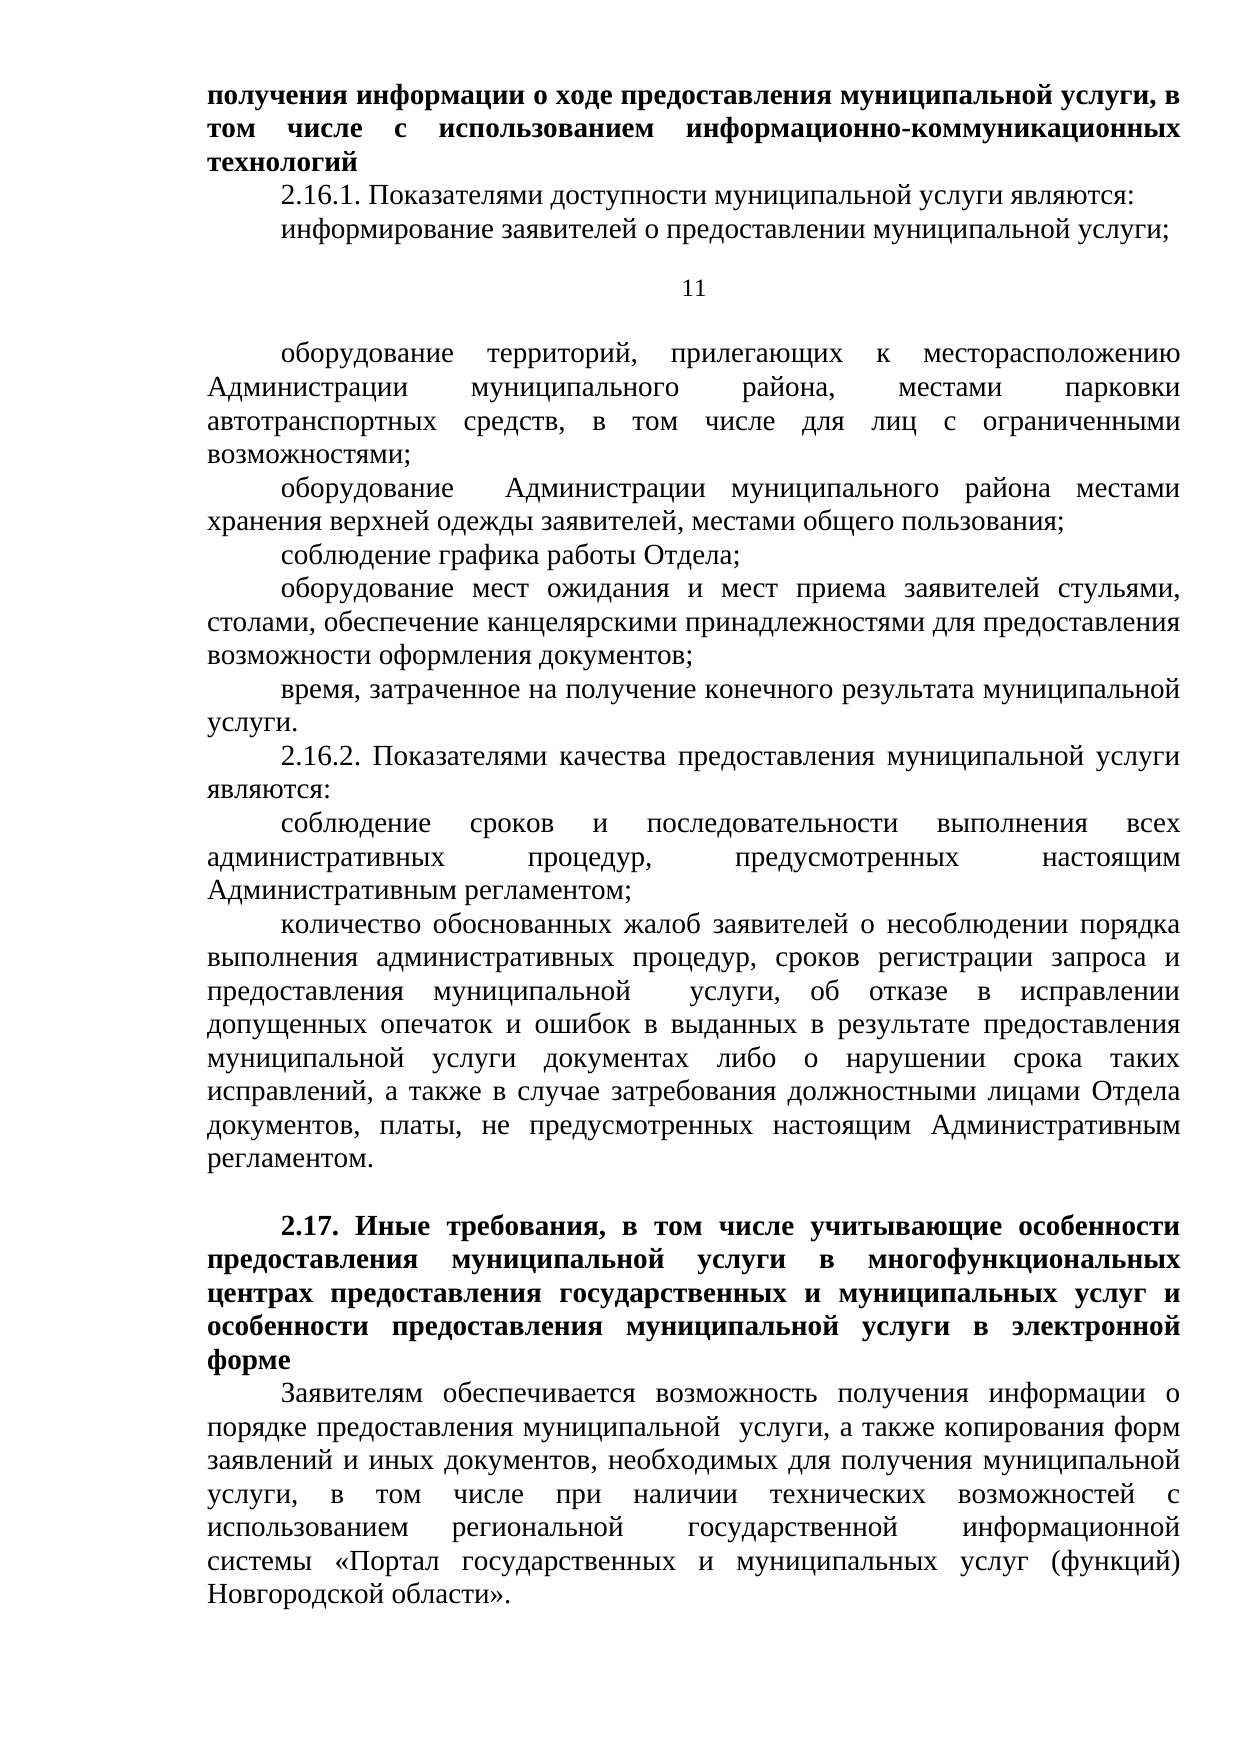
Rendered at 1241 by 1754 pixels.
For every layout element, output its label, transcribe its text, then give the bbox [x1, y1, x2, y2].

text 11 [207, 273, 1181, 302]
text количество обоснованных жалоб заявителей о несоблюдении порядка выполнения административных процедур, сроков регистрации запроса и предоставления муниципальной услуги, об отказе в исправлении допущенных опечаток и ошибок в выданных в результате предоставления муниципальной услуги документах либо о нарушении срока таких исправлений, а также в случае затребования должностными лицами Отдела документов, платы, не предусмотренных настоящим Административным регламентом. [207, 906, 1181, 1174]
text 2.16.1. Показателями доступности муниципальной услуги являются: [207, 177, 1181, 211]
text 2.16.2. Показателями качества предоставления муниципальной услуги являются: [207, 738, 1181, 805]
text оборудование мест ожидания и мест приема заявителей стульями, столами, обеспечение канцелярскими принадлежностями для предоставления возможности оформления документов; [207, 570, 1181, 671]
text оборудование территорий, прилегающих к месторасположению Администрации муниципального района, местами парковки автотранспортных средств, в том числе для лиц с ограниченными возможностями; [207, 336, 1181, 470]
text соблюдение сроков и последовательности выполнения всех административных процедур, предусмотренных настоящим Административным регламентом; [207, 805, 1181, 906]
text соблюдение графика работы Отдела; [207, 537, 1181, 570]
text Заявителям обеспечивается возможность получения информации о порядке предоставления муниципальной услуги, а также копирования форм заявлений и иных документов, необходимых для получения муниципальной услуги, в том числе при наличии технических возможностей с использованием региональной государственной информационной системы «Портал государственных и муниципальных услуг (функций) Новгородской области». [207, 1375, 1181, 1610]
text время, затраченное на получение конечного результата муниципальной услуги. [207, 671, 1181, 738]
text информирование заявителей о предоставлении муниципальной услуги; [207, 211, 1181, 244]
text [207, 77, 1181, 177]
text оборудование Администрации муниципального района местами хранения верхней одежды заявителей, местами общего пользования; [207, 470, 1181, 537]
text 2.17. Иные требования, в том числе учитывающие особенности предоставления муниципальной услуги в многофункциональных центрах предоставления государственных и муниципальных услуг и особенности предоставления муниципальной услуги в электронной форме [207, 1208, 1181, 1375]
